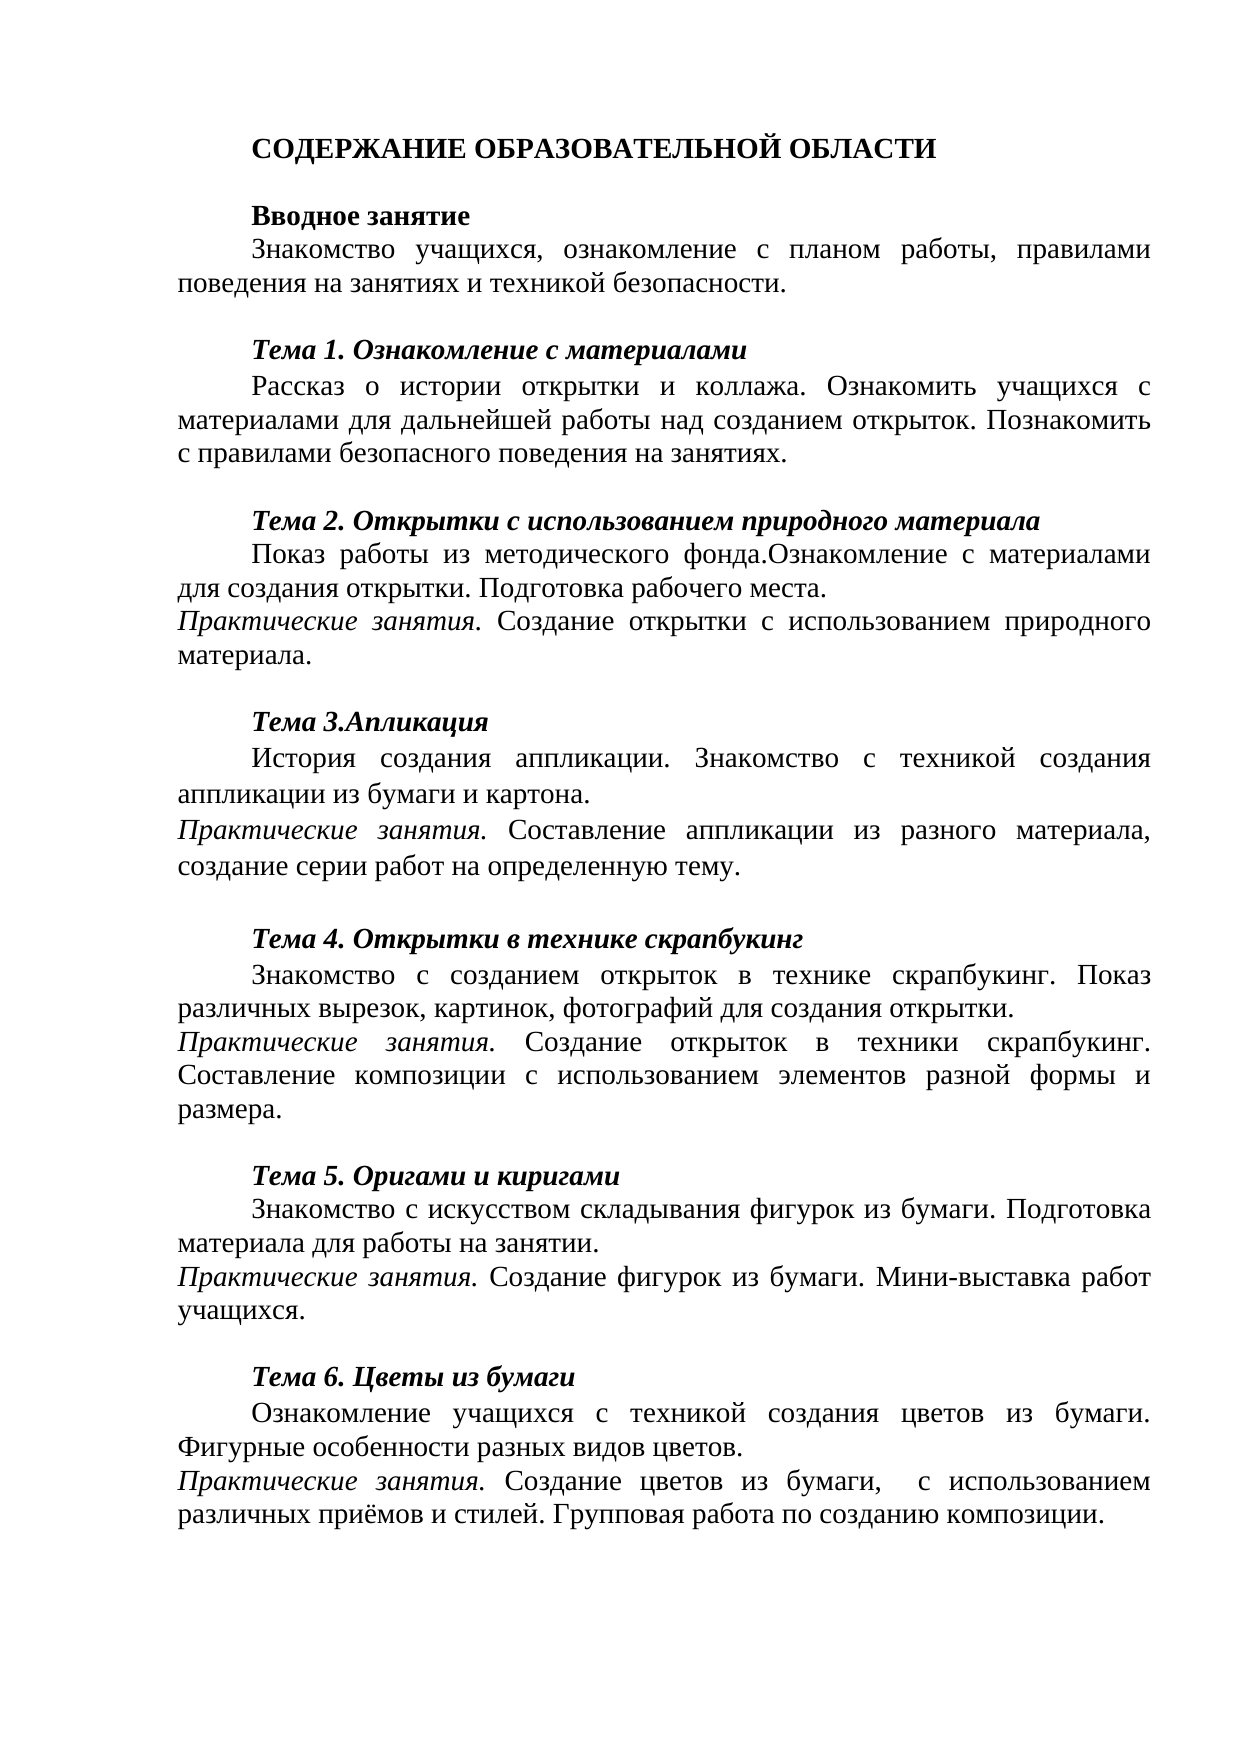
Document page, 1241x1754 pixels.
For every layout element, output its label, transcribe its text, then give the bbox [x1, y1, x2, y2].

text Вводное занятие [251, 198, 1152, 232]
text Тема 1. Ознакомление с материалами [177, 332, 1152, 366]
text Тема 3.Апликация [177, 704, 1152, 737]
text Знакомство с созданием открыток в технике скрапбукинг. Показ различных вырезок, картинок, фотографий для создания открытки. [177, 957, 1152, 1024]
text История создания аппликации. Знакомство с техникой создания аппликации из бумаги и картона. [177, 740, 1152, 810]
text Практические занятия. Составление аппликации из разного материала, создание серии работ на определенную тему. [177, 812, 1152, 882]
text Ознакомление учащихся с техникой создания цветов из бумаги. Фигурные особенности разных видов цветов. [177, 1396, 1152, 1463]
text Тема 4. Открытки в технике скрапбукинг [177, 921, 1152, 954]
text Тема 6. Цветы из бумаги [177, 1359, 1152, 1393]
text Рассказ о истории открытки и коллажа. Ознакомить учащихся с материалами для дальнейшей работы над созданием открыток. Познакомить с правилами безопасного поведения на занятиях. [177, 368, 1152, 469]
text Тема 2. Открытки с использованием природного материала [177, 503, 1152, 536]
text Практические занятия. Создание цветов из бумаги, с использованием различных приёмов и стилей. Групповая работа по созданию композиции. [177, 1463, 1152, 1530]
text Знакомство с искусством складывания фигурок из бумаги. Подготовка материала для работы на занятии. [177, 1192, 1152, 1259]
text Практические занятия. Создание фигурок из бумаги. Мини-выставка работ учащихся. [177, 1259, 1152, 1326]
text Практические занятия. Создание открытки с использованием природного материала. [177, 603, 1152, 670]
text Тема 5. Оригами и киригами [177, 1158, 1152, 1192]
text Знакомство учащихся, ознакомление с планом работы, правилами поведения на занятиях и техникой безопасности. [177, 232, 1152, 299]
text СОДЕРЖАНИЕ ОБРАЗОВАТЕЛЬНОЙ ОБЛАСТИ [177, 131, 1152, 164]
text Практические занятия. Создание открыток в техники скрапбукинг. Составление композиции с использованием элементов разной формы и размера. [177, 1024, 1152, 1124]
text Показ работы из методического фонда.Ознакомление с материалами для создания открытки. Подготовка рабочего места. [177, 536, 1152, 603]
